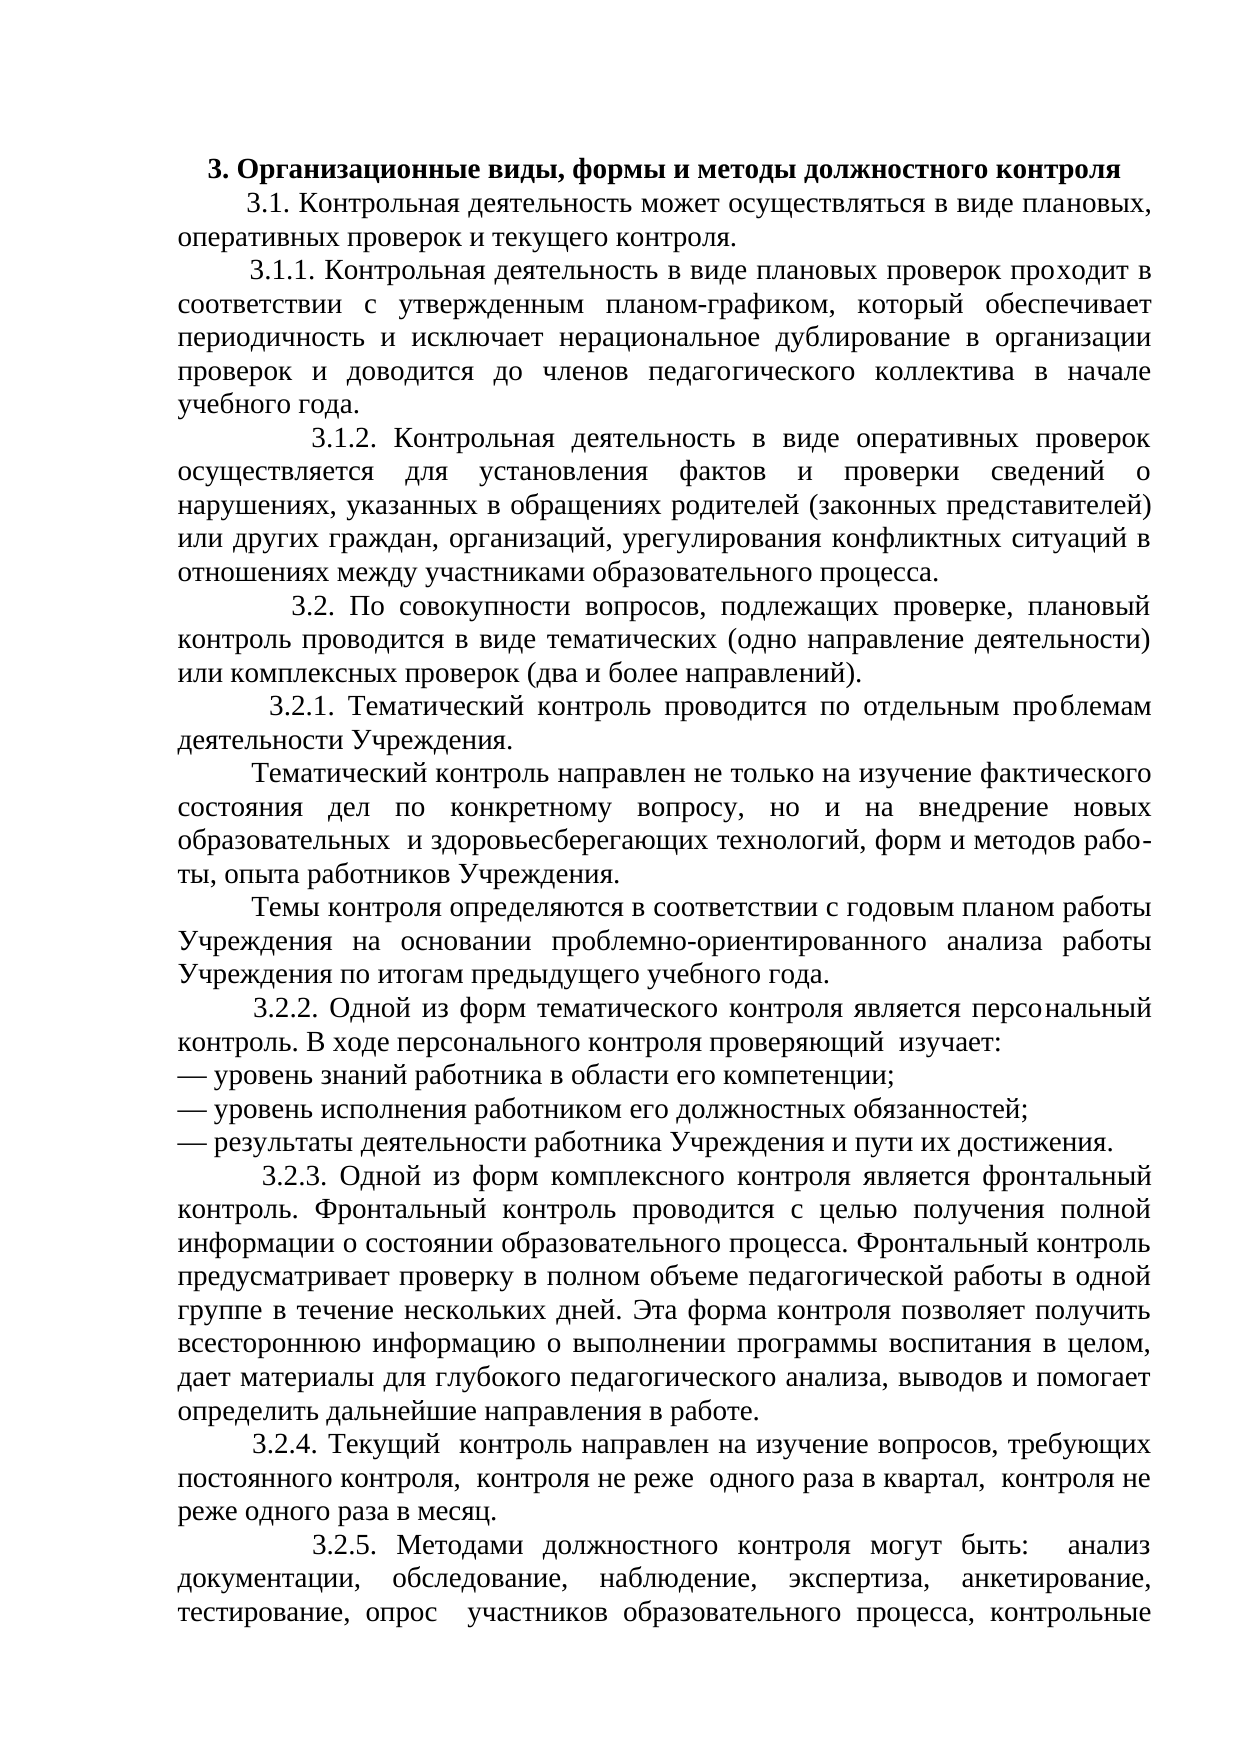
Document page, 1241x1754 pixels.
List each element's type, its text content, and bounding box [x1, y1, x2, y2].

text 3.2.1. Тематический контроль проводится по отдельным проблемам деятельности Учреждения. [177, 688, 1152, 755]
text 3.1.2. Контрольная деятельность в виде оперативных проверок осуществляется для установления фактов и проверки сведений о нарушениях, указанных в обращениях родителей (законных представителей) или других граждан, организаций, урегулирования конфликтных ситуаций в отношениях между участниками образовательного процесса. [177, 420, 1152, 588]
text 3.2.2. Одной из форм тематического контроля является персональный контроль. В ходе персонального контроля проверяющий изучает: [177, 990, 1152, 1057]
text 3.2.3. Одной из форм комплексного контроля является фронтальный контроль. Фронтальный контроль проводится с целью получения полной информации о состоянии образовательного процесса. Фронтальный контроль предусматривает проверку в полном объеме педагогической работы в одной группе в течение нескольких дней. Эта форма контроля позволяет получить всестороннюю информацию о выполнении программы воспитания в целом, дает материалы для глубокого педагогического анализа, выводов и помогает определить дальнейшие направления в работе. [177, 1158, 1152, 1426]
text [177, 1527, 1152, 1627]
text — результаты деятельности работника Учреждения и пути их достижения. [177, 1124, 1152, 1158]
text 3. Организационные виды, формы и методы должностного контроля [177, 152, 1152, 185]
text 3.2. По совокупности вопросов, подлежащих проверке, плановый контроль проводится в виде тематических (одно направление деятельности) или комплексных проверок (два и более направлений). [177, 588, 1152, 688]
text 3.1. Контрольная деятельность может осуществляться в виде плановых, оперативных проверок и текущего контроля. [177, 185, 1152, 252]
text Тематический контроль направлен не только на изучение фактического состояния дел по конкретному вопросу, но и на внедрение новых образовательных и здоровьесберегающих технологий, форм и методов работы, опыта работников Учреждения. [177, 755, 1152, 889]
text — уровень исполнения работником его должностных обязанностей; [177, 1091, 1152, 1124]
text 3.1.1. Контрольная деятельность в виде плановых проверок проходит в соответствии с утвержденным планом-графиком, который обеспечивает периодичность и исключает нерациональное дублирование в организации проверок и доводится до членов педагогического коллектива в начале учебного года. [177, 252, 1152, 420]
text Темы контроля определяются в соответствии с годовым планом работы Учреждения на основании проблемно-ориентированного анализа работы Учреждения по итогам предыдущего учебного года. [177, 889, 1152, 990]
text 3.2.4. Текущий контроль направлен на изучение вопросов, требующих постоянного контроля, контроля не реже одного раза в квартал, контроля не реже одного раза в месяц. [177, 1426, 1152, 1527]
text — уровень знаний работника в области его компетенции; [177, 1057, 1152, 1091]
